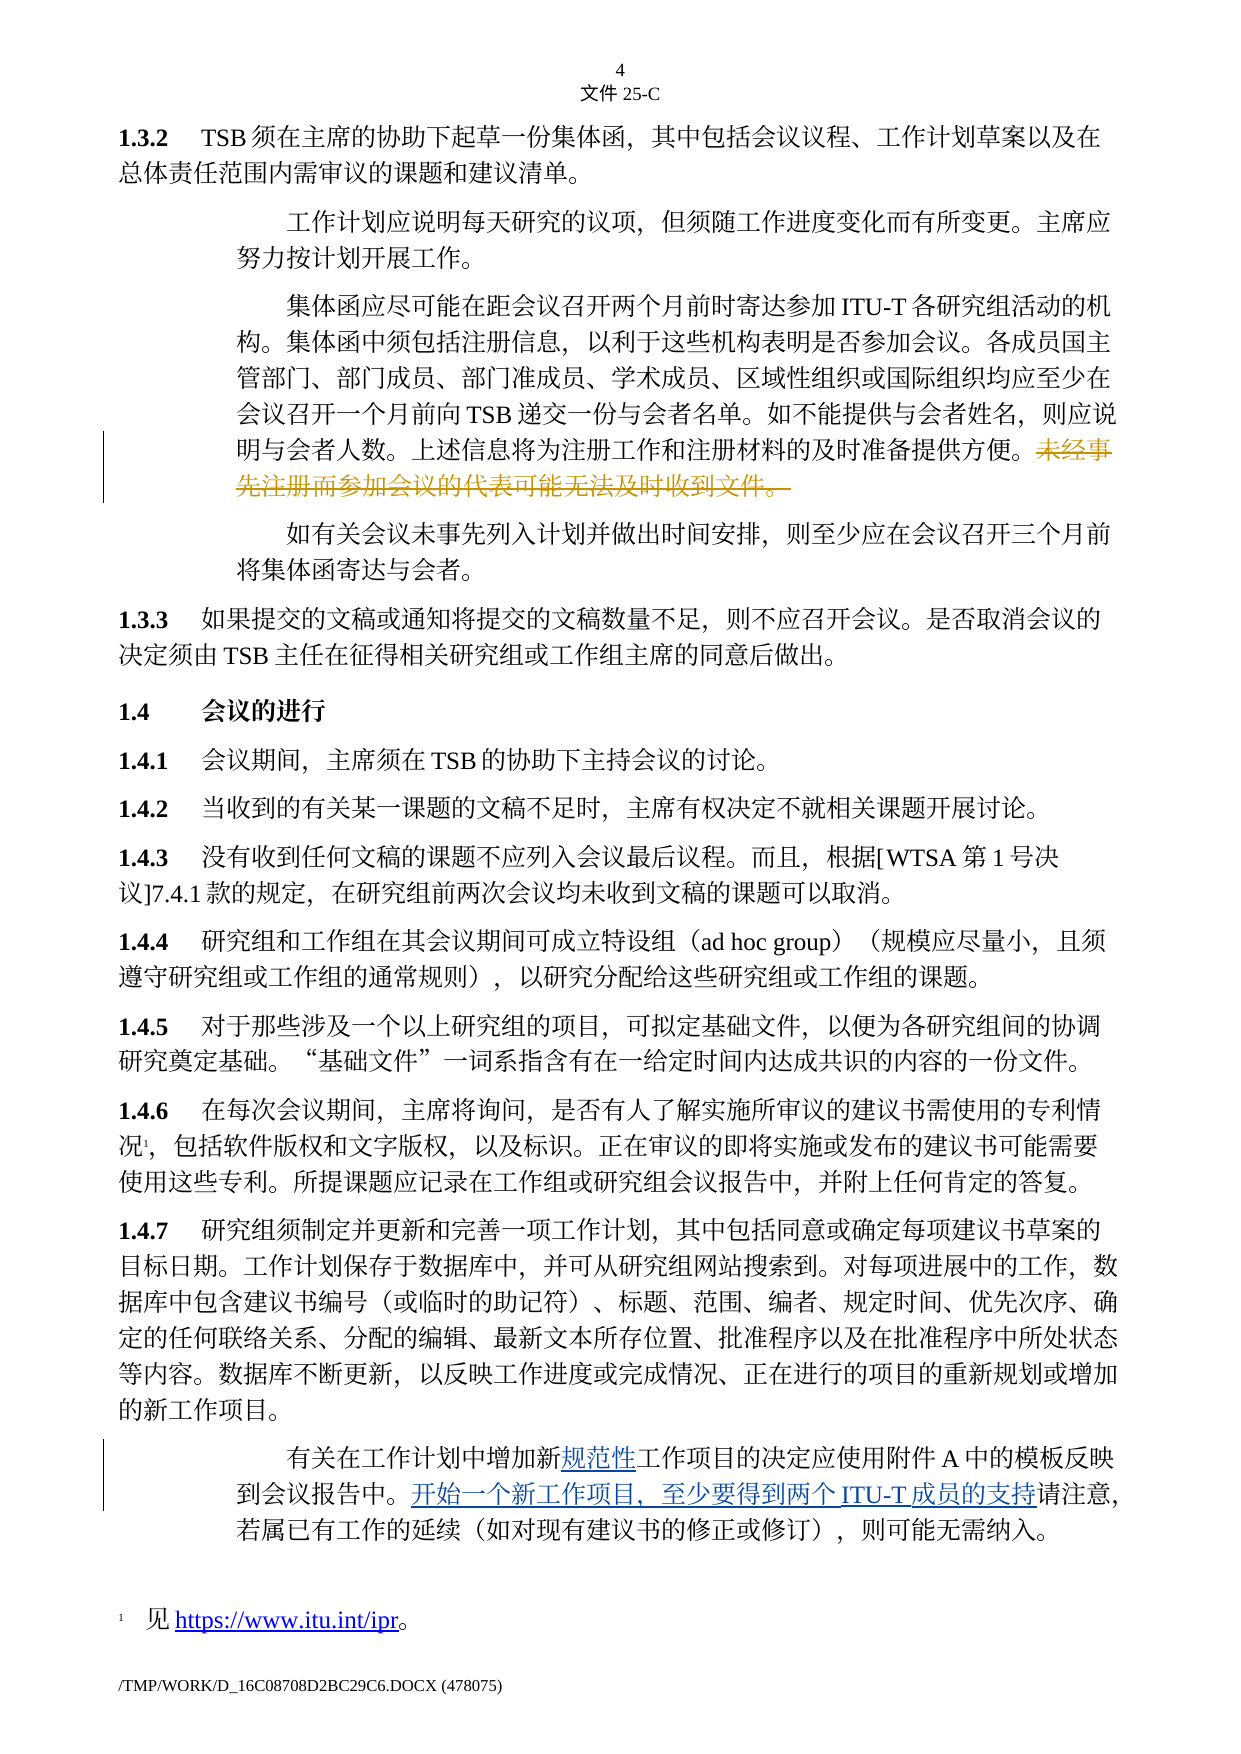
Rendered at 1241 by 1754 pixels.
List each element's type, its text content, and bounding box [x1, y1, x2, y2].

text 1.4.2 当收到的有关某一课题的文稿不足时，主席有权决定不就相关课题开展讨论。 [118, 789, 1122, 825]
text 1.4.3 没有收到任何文稿的课题不应列入会议最后议程。而且，根据[WTSA第1号决议]7.4.1款的规定，在研究组前两次会议均未收到文稿的课题可以取消。 [118, 837, 1122, 909]
subtitle 1.4 会议的进行 [118, 692, 1122, 728]
text 如有关会议未事先列入计划并做出时间安排，则至少应在会议召开三个月前将集体函寄达与会者。 [236, 515, 1122, 587]
text 1.4.6 在每次会议期间，主席将询问，是否有人了解实施所审议的建议书需使用的专利情况，包括软件版权和文字版权，以及标识。正在审议的即将实施或发布的建议书可能需要使用这些专利。所提课题应记录在工作组或研究组会议报告中，并附上任何肯定的答复。 [118, 1091, 1122, 1198]
text 1.4.4 研究组和工作组在其会议期间可成立特设组（ad hoc group）（规模应尽量小，且须遵守研究组或工作组的通常规则），以研究分配给这些研究组或工作组的课题。 [118, 922, 1122, 994]
text 工作计划应说明每天研究的议项，但须随工作进度变化而有所变更。主席应努力按计划开展工作。 [236, 202, 1122, 274]
text 1.3.2 TSB须在主席的协助下起草一份集体函，其中包括会议议程、工作计划草案以及在总体责任范围内需审议的课题和建议清单。 [118, 118, 1122, 190]
text 集体函应尽可能在距会议召开两个月前时寄达参加ITU-T各研究组活动的机构。集体函中须包括注册信息，以利于这些机构表明是否参加会议。各成员国主管部门、部门成员、部门准成员、学术成员、区域性组织或国际组织均应至少在会议召开一个月前向TSB递交一份与会者名单。如不能提供与会者姓名，则应说明与会者人数。上述信息将为注册工作和注册材料的及时准备提供方便。 [236, 287, 1122, 502]
text 有关在工作计划中增加新工作项目的决定应使用附件A中的模板反映到会议报告中。请注意，若属已有工作的延续（如对现有建议书的修正或修订），则可能无需纳入。 [236, 1439, 1122, 1547]
text 1.4.1 会议期间，主席须在TSB的协助下主持会议的讨论。 [118, 741, 1122, 776]
text 1.4.5 对于那些涉及一个以上研究组的项目，可拟定基础文件，以便为各研究组间的协调研究奠定基础。“基础文件”一词系指含有在一给定时间内达成共识的内容的一份文件。 [118, 1006, 1122, 1078]
text 1.3.3 如果提交的文稿或通知将提交的文稿数量不足，则不应召开会议。是否取消会议的决定须由TSB主任在征得相关研究组或工作组主席的同意后做出。 [118, 599, 1122, 671]
text 1.4.7 研究组须制定并更新和完善一项工作计划，其中包括同意或确定每项建议书草案的目标日期。工作计划保存于数据库中，并可从研究组网站搜索到。对每项进展中的工作，数据库中包含建议书编号（或临时的助记符）、标题、范围、编者、规定时间、优先次序、确定的任何联络关系、分配的编辑、最新文本所存位置、批准程序以及在批准程序中所处状态等内容。数据库不断更新，以反映工作进度或完成情况、正在进行的项目的重新规划或增加的新工作项目。 [118, 1211, 1122, 1426]
